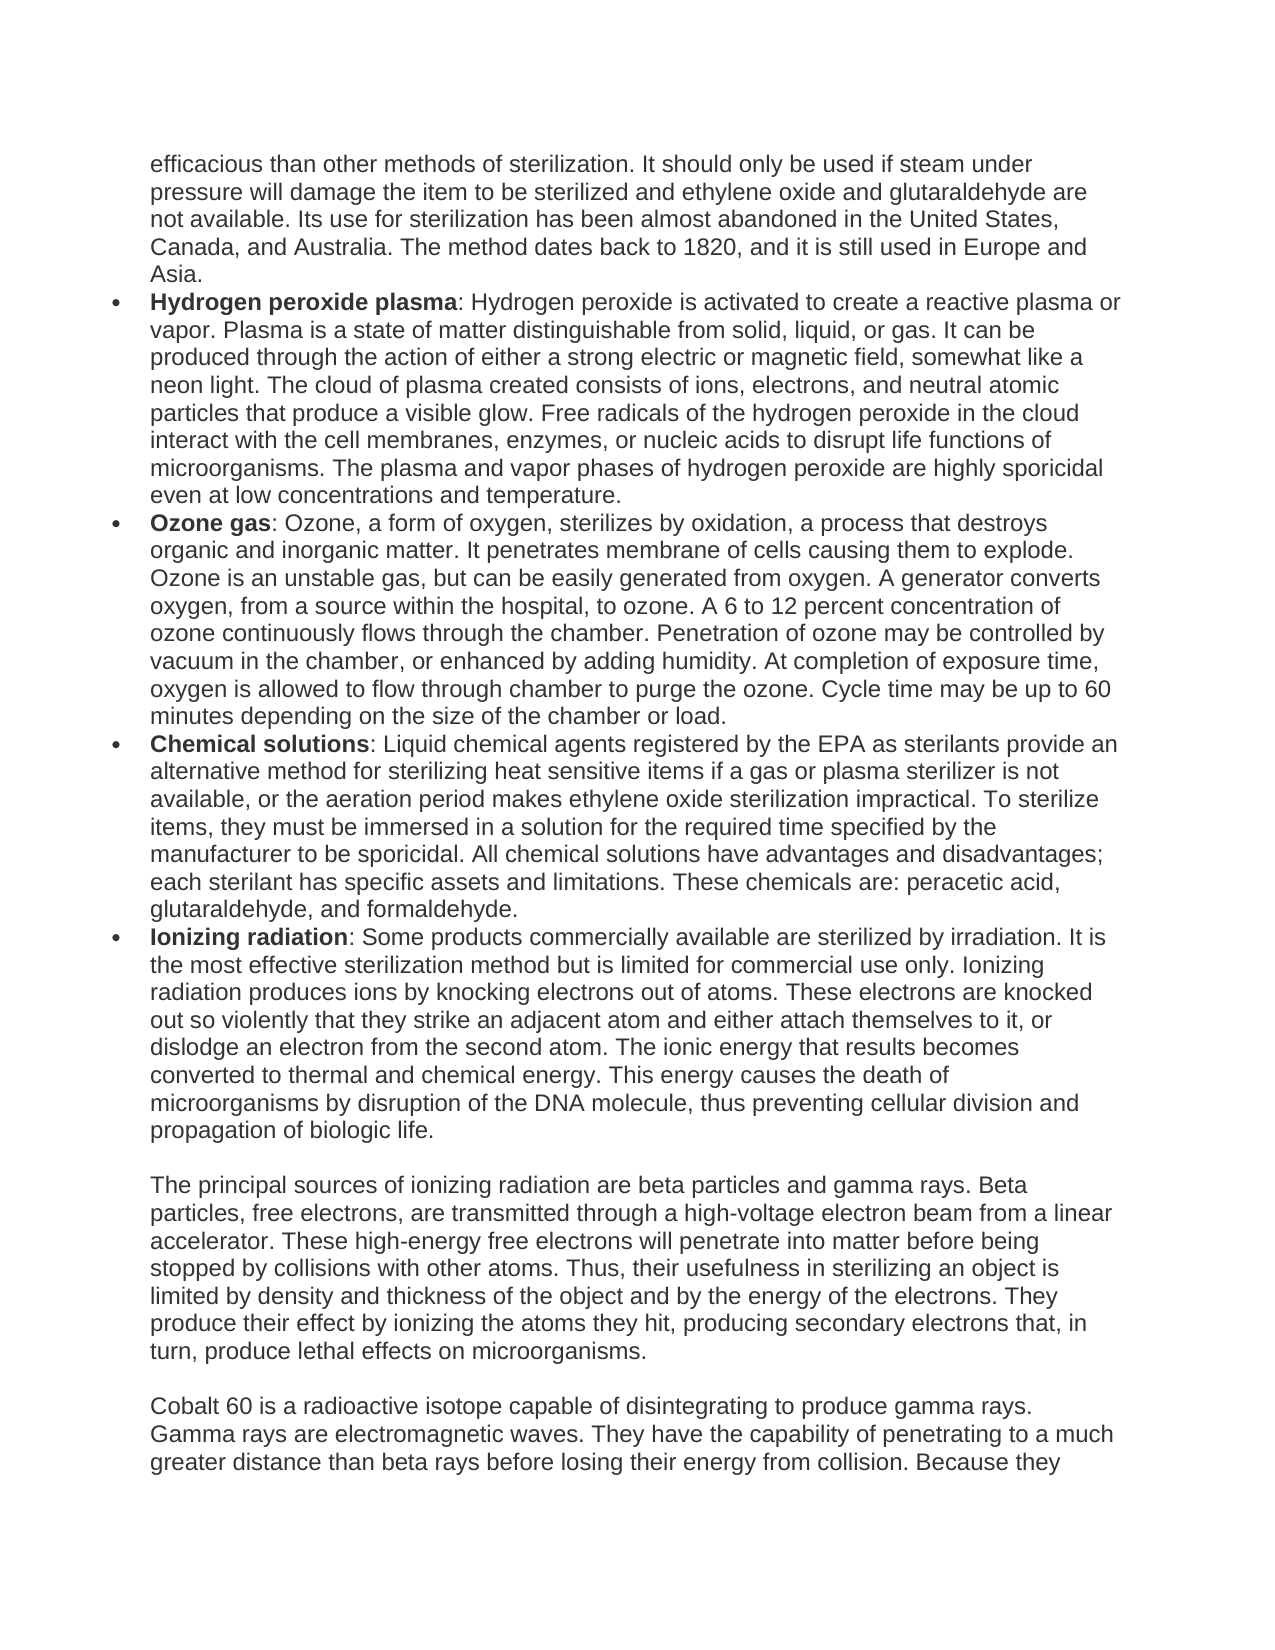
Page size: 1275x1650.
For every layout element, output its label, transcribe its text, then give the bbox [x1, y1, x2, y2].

list Hydrogen peroxide plasma: Hydrogen peroxide is activated to create a reactive plasma or vapor. Plasma is a state of matter distinguishable from solid, liquid, or gas. It can be produced through the action of either a strong electric or magnetic field, somewhat like a neon light. The cloud of plasma created consists of ions, electrons, and neutral atomic particles that produce a visible glow. Free radicals of the hydrogen peroxide in the cloud interact with the cell membranes, enzymes, or nucleic acids to disrupt life functions of microorganisms. The plasma and vapor phases of hydrogen peroxide are highly sporicidal even at low concentrations and temperature. [112, 288, 1125, 509]
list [112, 923, 1125, 1475]
list Chemical solutions: Liquid chemical agents registered by the EPA as sterilants provide an alternative method for sterilizing heat sensitive items if a gas or plasma sterilizer is not available, or the aeration period makes ethylene oxide sterilization impractical. To sterilize items, they must be immersed in a solution for the required time specified by the manufacturer to be sporicidal. All chemical solutions have advantages and disadvantages; each sterilant has specific assets and limitations. These chemicals are: peracetic acid, glutaraldehyde, and formaldehyde. [112, 730, 1125, 923]
list Ozone gas: Ozone, a form of oxygen, sterilizes by oxidation, a process that destroys organic and inorganic matter. It penetrates membrane of cells causing them to explode. Ozone is an unstable gas, but can be easily generated from oxygen. A generator converts oxygen, from a source within the hospital, to ozone. A 6 to 12 percent concentration of ozone continuously flows through the chamber. Penetration of ozone may be controlled by vacuum in the chamber, or enhanced by adding humidity. At completion of exposure time, oxygen is allowed to flow through chamber to purge the ozone. Cycle time may be up to 60 minutes depending on the size of the chamber or load. [112, 509, 1125, 730]
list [112, 150, 1125, 288]
